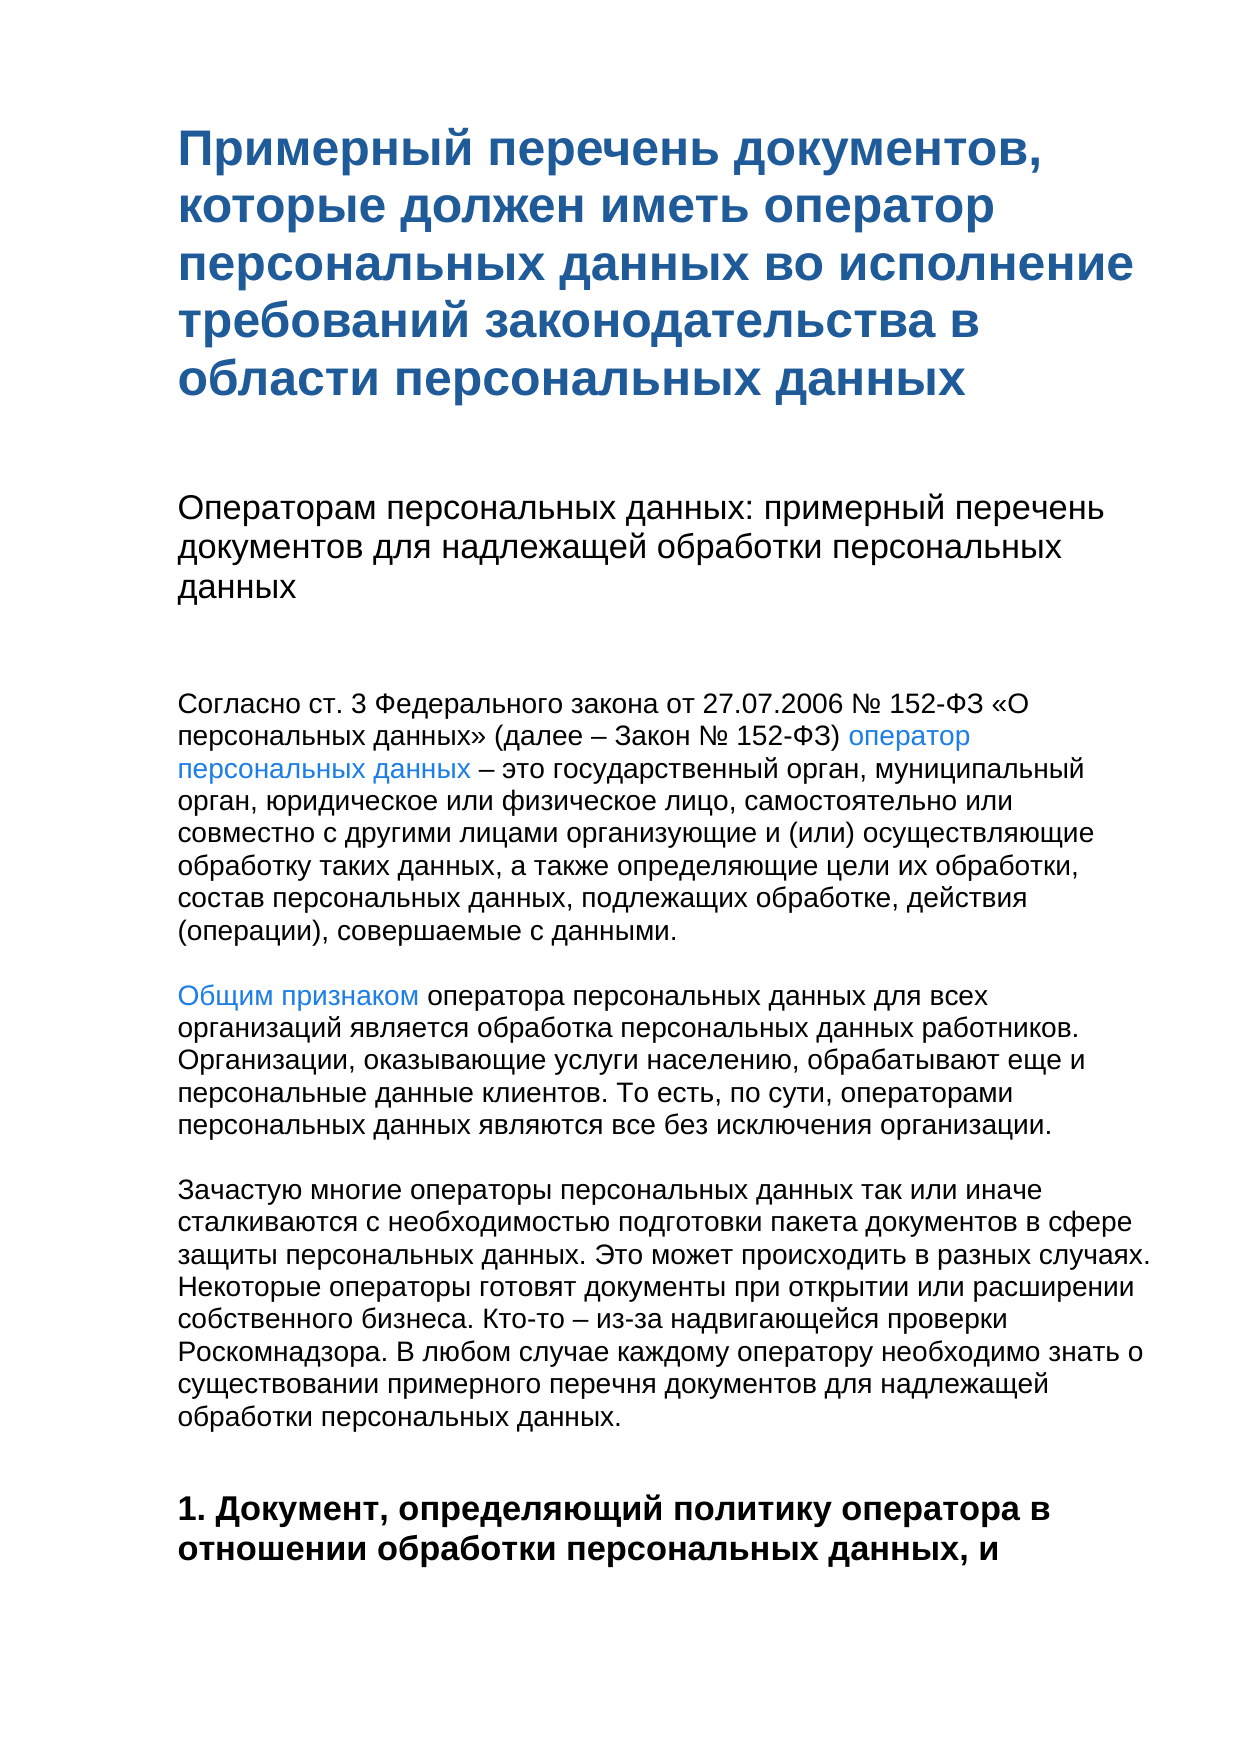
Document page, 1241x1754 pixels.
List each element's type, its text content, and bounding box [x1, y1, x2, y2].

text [177, 1488, 1152, 1567]
text Согласно ст. 3 Федерального закона от 27.07.2006 № 152-ФЗ «О персональных данных» (далее – Закон № 152-ФЗ) оператор персональных данных – это государственный орган, муниципальный орган, юридическое или физическое лицо, самостоятельно или совместно с другими лицами организующие и (или) осуществляющие обработку таких данных, а также определяющие цели их обработки, состав персональных данных, подлежащих обработке, действия (операции), совершаемые с данными. Общим признаком оператора персональных данных для всех организаций является обработка персональных данных работников. Организации, оказывающие услуги населению, обрабатывают еще и персональные данные клиентов. То есть, по сути, операторами персональных данных являются все без исключения организации. Зачастую многие операторы персональных данных так или иначе сталкиваются с необходимостью подготовки пакета документов в сфере защиты персональных данных. Это может происходить в разных случаях. Некоторые операторы готовят документы при открытии или расширении собственного бизнеса. Кто-то – из-за надвигающейся проверки Роскомнадзора. В любом случае каждому оператору необходимо знать о существовании примерного перечня документов для надлежащей обработки персональных данных. [177, 687, 1152, 1432]
text Примерный перечень документов, которые должен иметь оператор персональных данных во исполнение требований законодательства в области персональных данных [177, 118, 1152, 406]
text Операторам персональных данных: примерный перечень документов для надлежащей обработки персональных данных [177, 487, 1152, 606]
